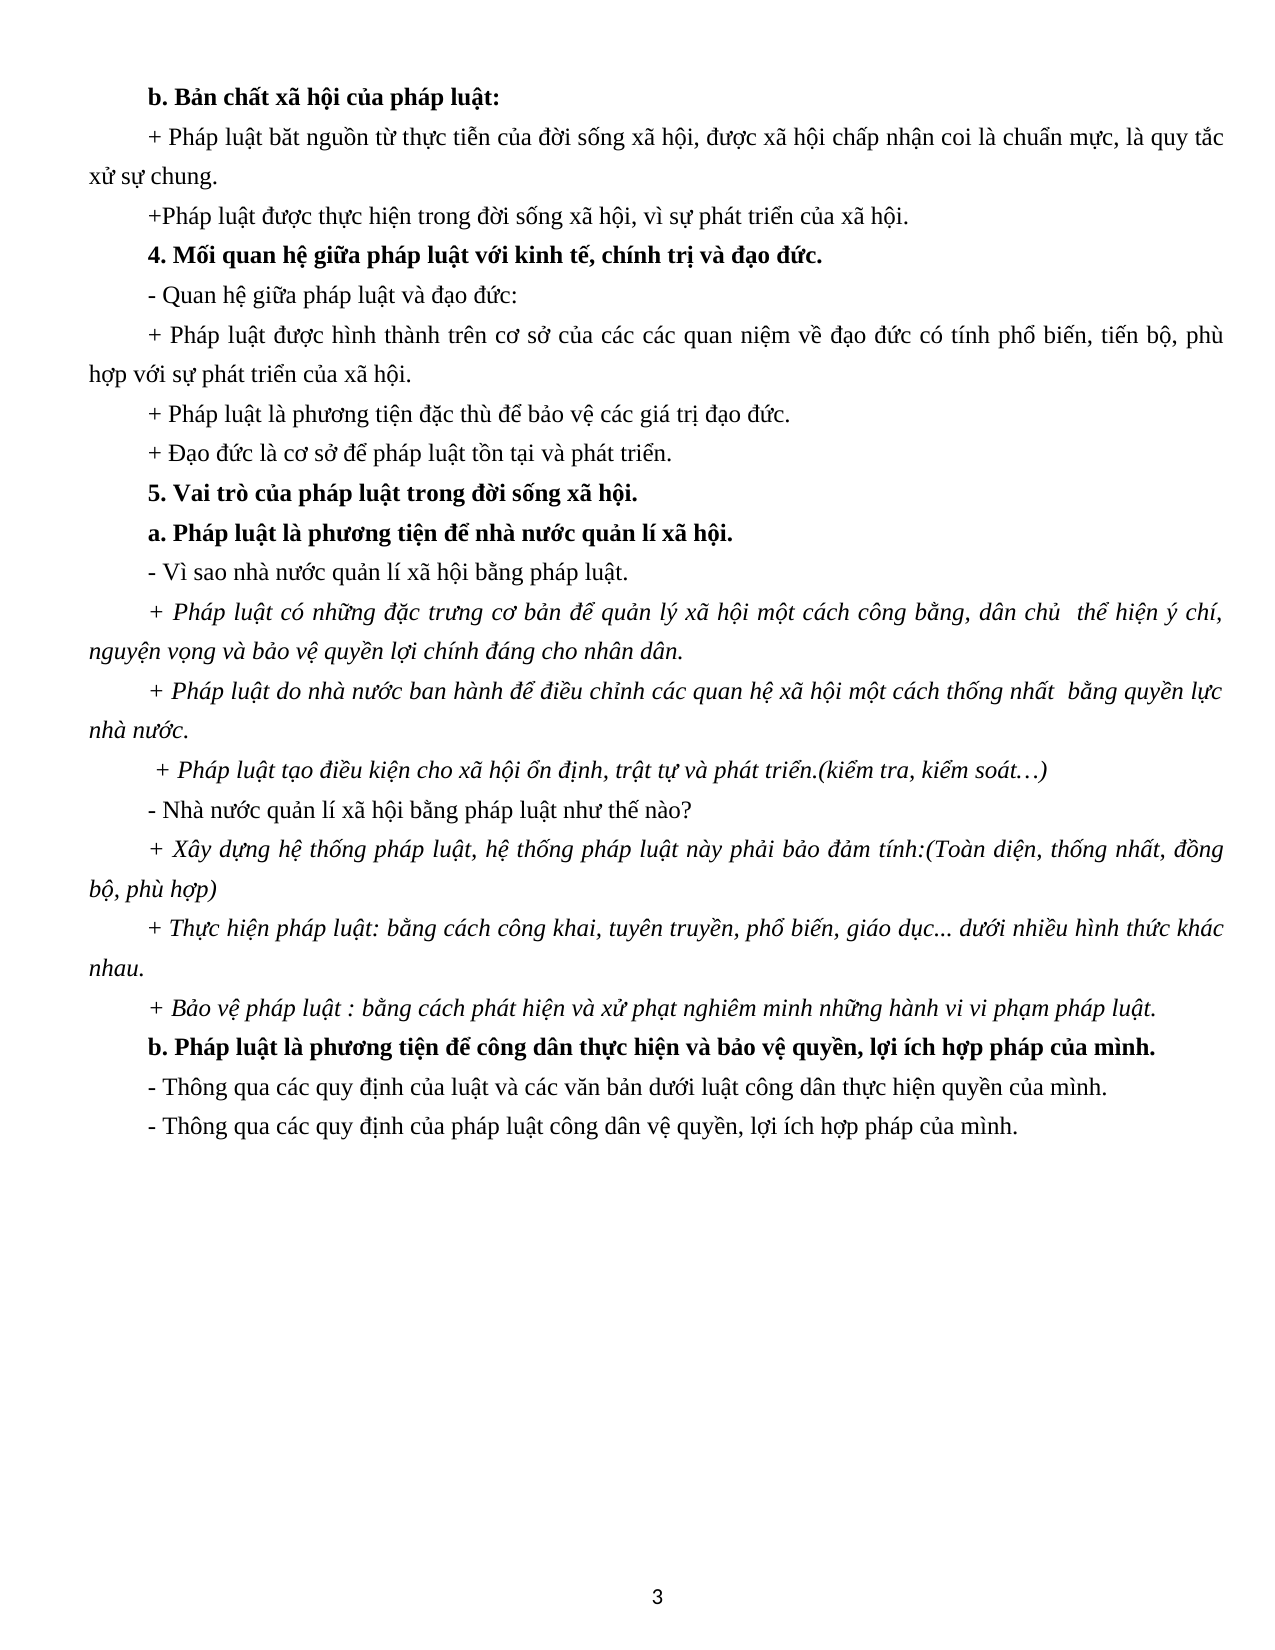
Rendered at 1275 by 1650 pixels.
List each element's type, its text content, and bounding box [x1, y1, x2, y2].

text + Pháp luật tạo điều kiện cho xã hội ổn định, trật tự và phát triển.(kiểm tra, kiểm soát…) [89, 747, 1226, 786]
text 4. Mối quan hệ giữa pháp luật với kinh tế, chính trị và đạo đức. [89, 232, 1226, 272]
text a. Pháp luật là phương tiện để nhà nước quản lí xã hội. [89, 509, 1226, 549]
text - Thông qua các quy định của pháp luật công dân vệ quyền, lợi ích hợp pháp của mình. [89, 1103, 1226, 1143]
text + Bảo vệ pháp luật : bằng cách phát hiện và xử phạt nghiêm minh những hành vi vi phạm pháp luật. [89, 984, 1226, 1024]
text + Đạo đức là cơ sở để pháp luật tồn tại và phát triển. [89, 430, 1226, 470]
text + Thực hiện pháp luật: bằng cách công khai, tuyên truyền, phổ biến, giáo dục... dưới nhiều hình thức khác nhau. [89, 905, 1226, 984]
text - Vì sao nhà nước quản lí xã hội bằng pháp luật. [89, 549, 1226, 588]
text - Nhà nước quản lí xã hội bằng pháp luật như thế nào? [89, 786, 1226, 826]
text + Xây dựng hệ thống pháp luật, hệ thống pháp luật này phải bảo đảm tính:(Toàn diện, thống nhất, đồng bộ, phù hợp) [89, 826, 1226, 905]
text + Pháp luật băt nguồn từ thực tiễn của đời sống xã hội, được xã hội chấp nhận coi là chuẩn mực, là quy tắc xử sự chung. [89, 113, 1226, 193]
text + Pháp luật do nhà nước ban hành để điều chỉnh các quan hệ xã hội một cách thống nhất bằng quyền lực nhà nước. [89, 668, 1226, 747]
text b. Bản chất xã hội của pháp luật: [89, 74, 1226, 113]
text - Quan hệ giữa pháp luật và đạo đức: [89, 272, 1226, 311]
text + Pháp luật là phương tiện đặc thù để bảo vệ các giá trị đạo đức. [89, 391, 1226, 430]
text b. Pháp luật là phương tiện để công dân thực hiện và bảo vệ quyền, lợi ích hợp pháp của mình. [89, 1024, 1226, 1063]
text - Thông qua các quy định của luật và các văn bản dưới luật công dân thực hiện quyền của mình. [89, 1063, 1226, 1103]
text + Pháp luật có những đặc trưng cơ bản để quản lý xã hội một cách công bằng, dân chủ thể hiện ý chí, nguyện vọng và bảo vệ quyền lợi chính đáng cho nhân dân. [89, 588, 1226, 668]
text +Pháp luật được thực hiện trong đời sống xã hội, vì sự phát triển của xã hội. [89, 193, 1226, 232]
text 5. Vai trò của pháp luật trong đời sống xã hội. [89, 470, 1226, 509]
text + Pháp luật được hình thành trên cơ sở của các các quan niệm về đạo đức có tính phổ biến, tiến bộ, phù hợp với sự phát triển của xã hội. [89, 311, 1226, 391]
